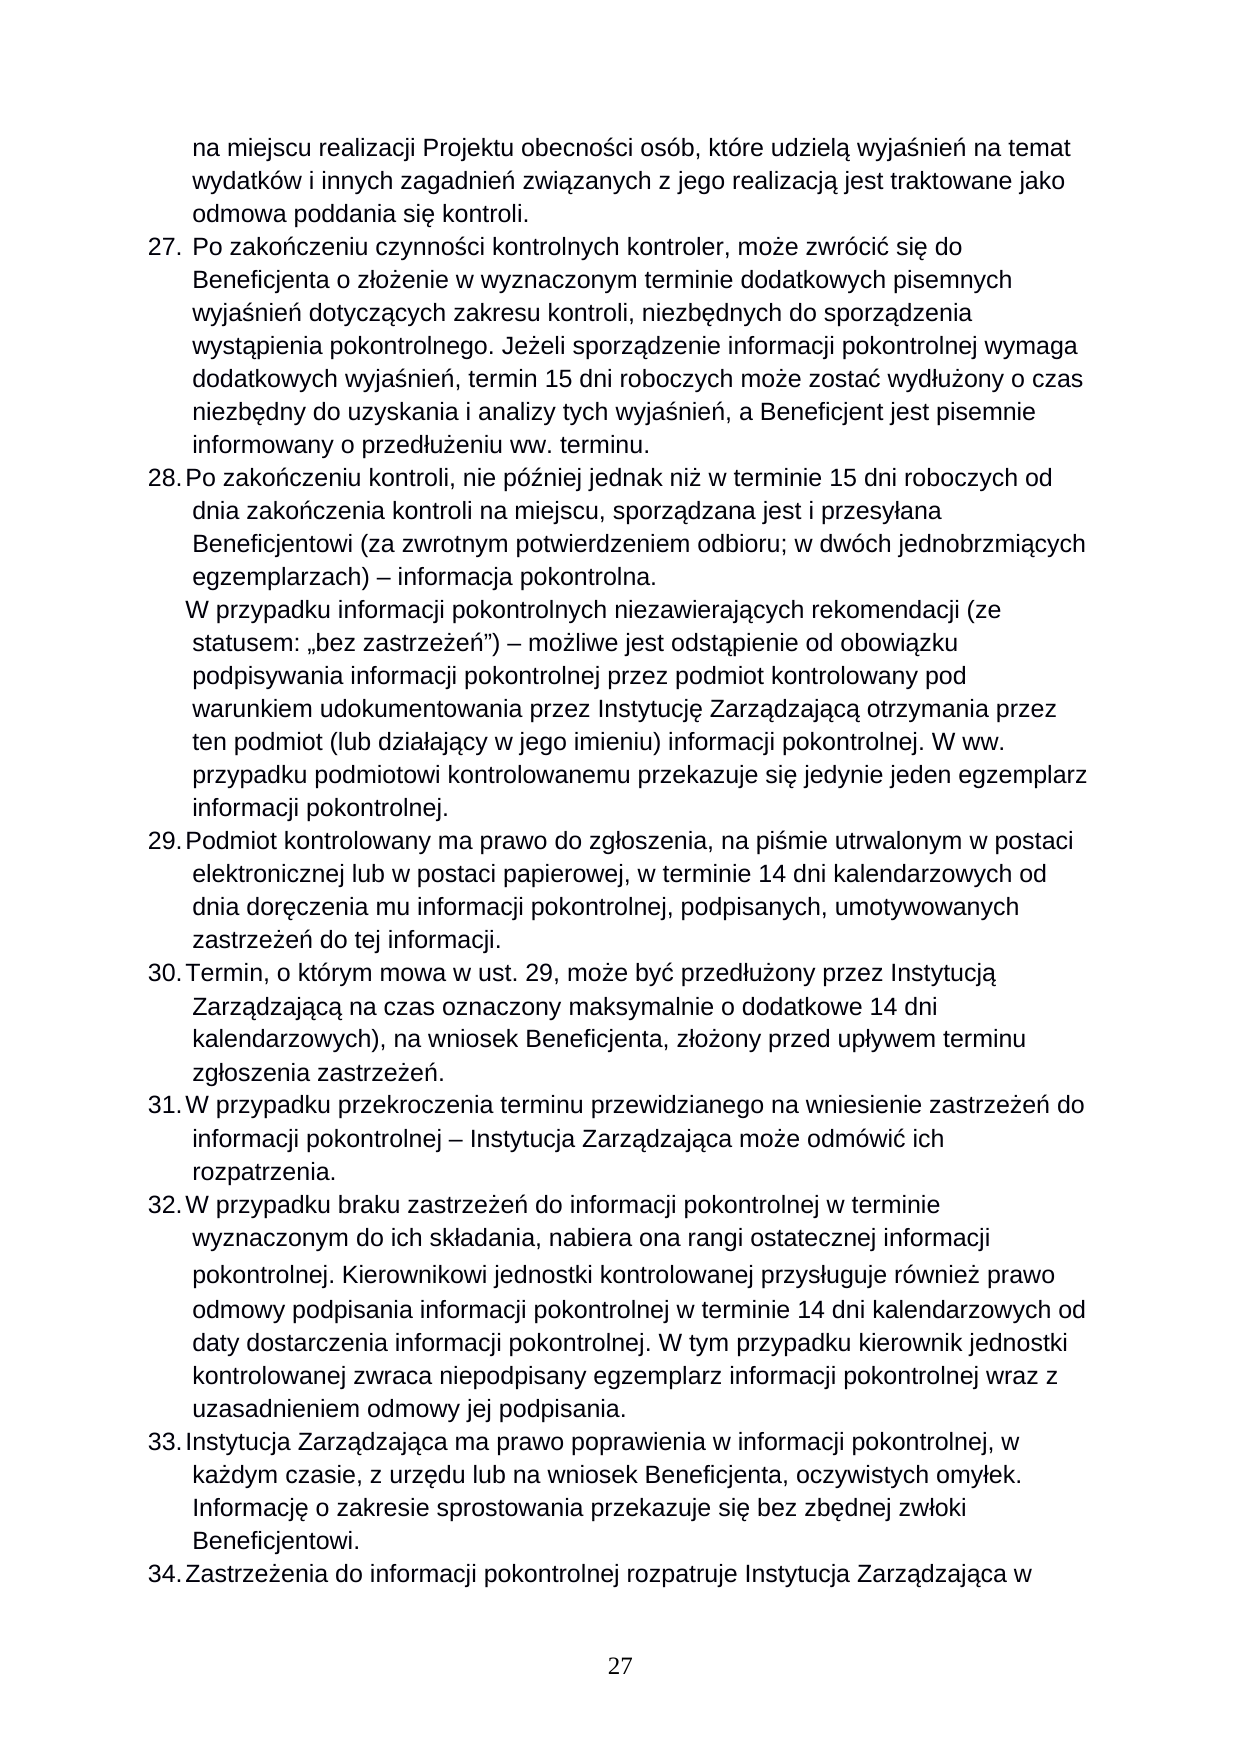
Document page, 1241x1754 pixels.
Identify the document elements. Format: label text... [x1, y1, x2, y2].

list W przypadku przekroczenia terminu przewidzianego na wniesienie zastrzeżeń do informacji pokontrolnej – Instytucja Zarządzająca może odmówić ich rozpatrzenia. [148, 1091, 1093, 1185]
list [148, 1559, 1093, 1588]
list W przypadku braku zastrzeżeń do informacji pokontrolnej w terminie wyznaczonym do ich składania, nabiera ona rangi ostatecznej informacji pokontrolnej. Kierownikowi jednostki kontrolowanej przysługuje również prawo odmowy podpisania informacji pokontrolnej w terminie 14 dni kalendarzowych od daty dostarczenia informacji pokontrolnej. W tym przypadku kierownik jednostki kontrolowanej zwraca niepodpisany egzemplarz informacji pokontrolnej wraz z uzasadnieniem odmowy jej podpisania. [148, 1189, 1093, 1423]
text W przypadku informacji pokontrolnych niezawierających rekomendacji (ze statusem: „bez zastrzeżeń”) – możliwe jest odstąpienie od obowiązku podpisywania informacji pokontrolnej przez podmiot kontrolowany pod warunkiem udokumentowania przez Instytucję Zarządzającą otrzymania przez ten podmiot (lub działający w jego imieniu) informacji pokontrolnej. W ww. przypadku podmiotowi kontrolowanemu przekazuje się jedynie jeden egzemplarz informacji pokontrolnej. [148, 595, 1093, 822]
list Podmiot kontrolowany ma prawo do zgłoszenia, na piśmie utrwalonym w postaci elektronicznej lub w postaci papierowej, w terminie 14 dni kalendarzowych od dnia doręczenia mu informacji pokontrolnej, podpisanych, umotywowanych zastrzeżeń do tej informacji. [148, 826, 1093, 954]
list Po zakończeniu kontroli, nie później jednak niż w terminie 15 dni roboczych od dnia zakończenia kontroli na miejscu, sporządzana jest i przesyłana Beneficjentowi (za zwrotnym potwierdzeniem odbioru; w dwóch jednobrzmiących egzemplarzach) – informacja pokontrolna. [148, 463, 1093, 591]
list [148, 133, 1093, 228]
list Termin, o którym mowa w ust. 29, może być przedłużony przez Instytucją Zarządzającą na czas oznaczony maksymalnie o dodatkowe 14 dni kalendarzowych), na wniosek Beneficjenta, złożony przed upływem terminu zgłoszenia zastrzeżeń. [148, 958, 1093, 1086]
list Po zakończeniu czynności kontrolnych kontroler, może zwrócić się do Beneficjenta o złożenie w wyznaczonym terminie dodatkowych pisemnych wyjaśnień dotyczących zakresu kontroli, niezbędnych do sporządzenia wystąpienia pokontrolnego. Jeżeli sporządzenie informacji pokontrolnej wymaga dodatkowych wyjaśnień, termin 15 dni roboczych może zostać wydłużony o czas niezbędny do uzyskania i analizy tych wyjaśnień, a Beneficjent jest pisemnie informowany o przedłużeniu ww. terminu. [148, 232, 1093, 459]
list Instytucja Zarządzająca ma prawo poprawienia w informacji pokontrolnej, w każdym czasie, z urzędu lub na wniosek Beneficjenta, oczywistych omyłek. Informację o zakresie sprostowania przekazuje się bez zbędnej zwłoki Beneficjentowi. [148, 1427, 1093, 1555]
